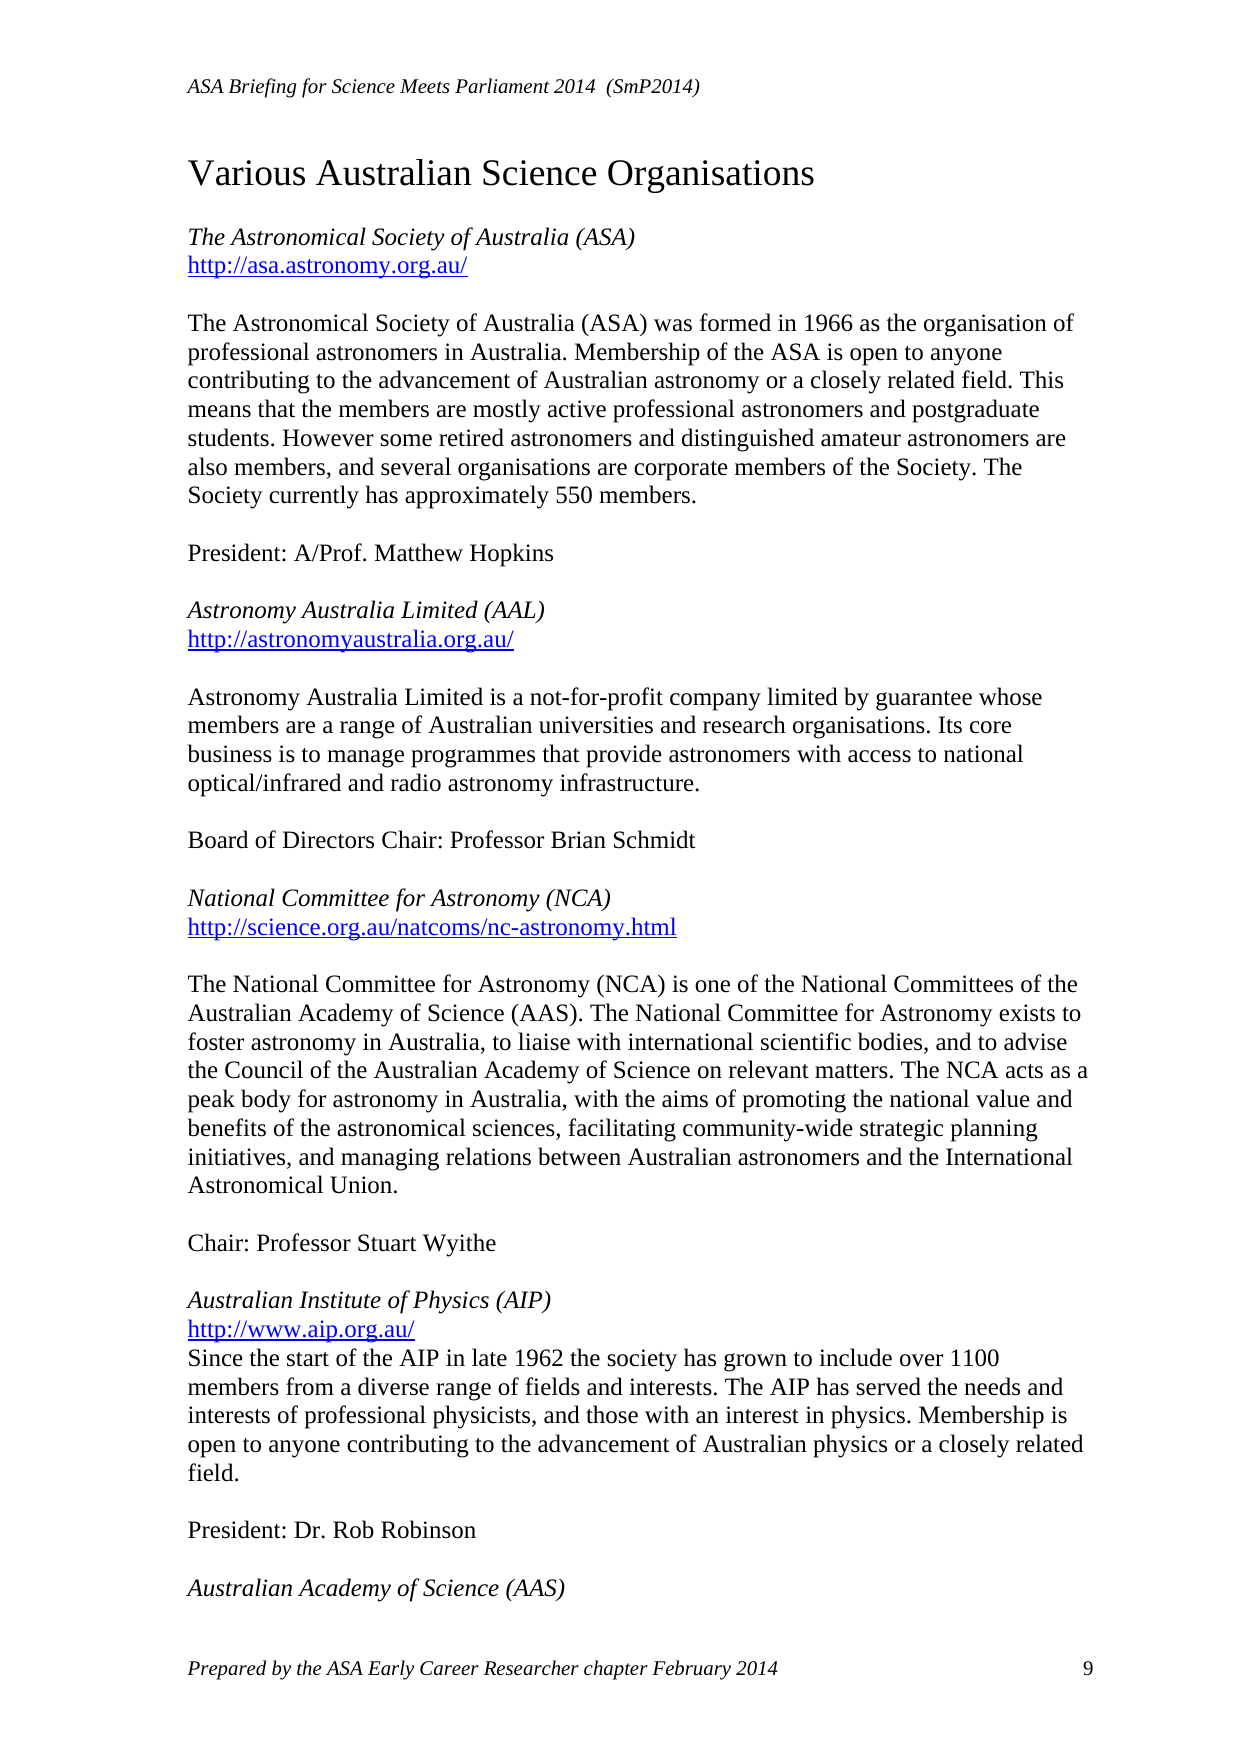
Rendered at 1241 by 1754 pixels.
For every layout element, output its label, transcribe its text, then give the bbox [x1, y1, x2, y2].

text http://science.org.au/natcoms/nc-astronomy.html [187, 912, 1093, 941]
text President: A/Prof. Matthew Hopkins [187, 538, 1093, 567]
text The Astronomical Society of Australia (ASA) [187, 222, 1093, 251]
text The National Committee for Astronomy (NCA) is one of the National Committees of the Australian Academy of Science (AAS). The National Committee for Astronomy exists to foster astronomy in Australia, to liaise with international scientific bodies, and to advise the Council of the Australian Academy of Science on relevant matters. The NCA acts as a peak body for astronomy in Australia, with the aims of promoting the national value and benefits of the astronomical sciences, facilitating community-wide strategic planning initiatives, and managing relations between Australian astronomers and the International Astronomical Union. [187, 969, 1093, 1199]
text Astronomy Australia Limited is a not-for-profit company limited by guarantee whose members are a range of Australian universities and research organisations. Its core business is to manage programmes that provide astronomers with access to national optical/infrared and radio astronomy infrastructure. [187, 682, 1093, 797]
text http://asa.astronomy.org.au/ [187, 251, 1093, 279]
text Astronomy Australia Limited (AAL) [187, 596, 1093, 624]
text Various Australian Science Organisations [187, 150, 1093, 193]
text The Astronomical Society of Australia (ASA) was formed in 1966 as the organisation of professional astronomers in Australia. Membership of the ASA is open to anyone contributing to the advancement of Australian astronomy or a closely related field. This means that the members are mostly active professional astronomers and postgraduate students. However some retired astronomers and distinguished amateur astronomers are also members, and several organisations are corporate members of the Society. The Society currently has approximately 550 members. [187, 308, 1093, 509]
text National Committee for Astronomy (NCA) [187, 883, 1093, 912]
text Australian Academy of Science (AAS) [187, 1573, 1093, 1602]
text Chair: Professor Stuart Wyithe [187, 1228, 1093, 1257]
text President: Dr. Rob Robinson [187, 1516, 1093, 1544]
text http://astronomyaustralia.org.au/ [187, 624, 1093, 653]
text Since the start of the AIP in late 1962 the society has grown to include over 1100 members from a diverse range of fields and interests. The AIP has served the needs and interests of professional physicists, and those with an interest in physics. Membership is open to anyone contributing to the advancement of Australian physics or a closely related field. [187, 1343, 1093, 1487]
text Australian Institute of Physics (AIP) [187, 1286, 1093, 1314]
text Board of Directors Chair: Professor Brian Schmidt [187, 826, 1093, 854]
text http://www.aip.org.au/ [187, 1314, 1093, 1343]
